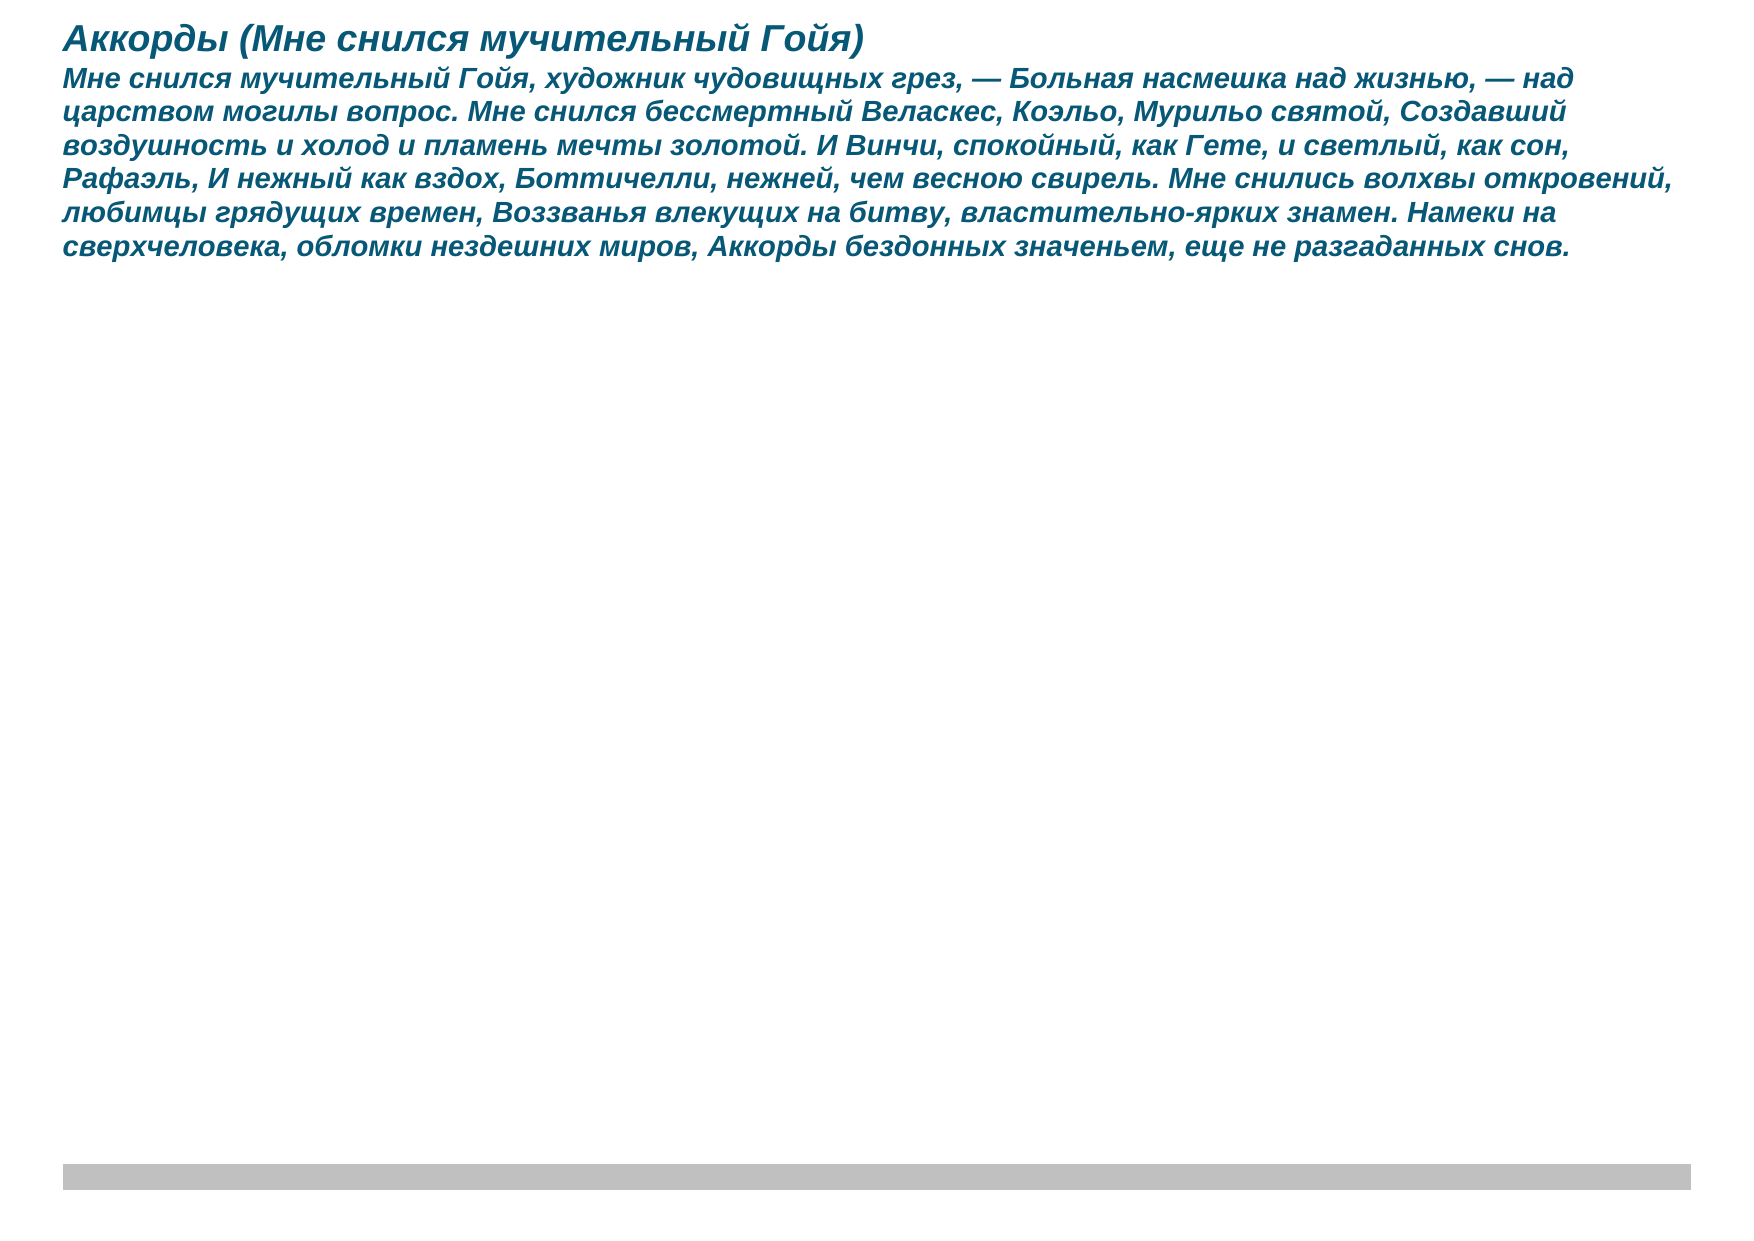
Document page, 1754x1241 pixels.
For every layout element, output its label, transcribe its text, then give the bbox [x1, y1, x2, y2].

text Мне снился мучительный Гойя, художник чудовищных грез, — [62, 61, 1691, 262]
subtitle Аккорды (Мне снился мучительный Гойя) [62, 17, 1691, 60]
